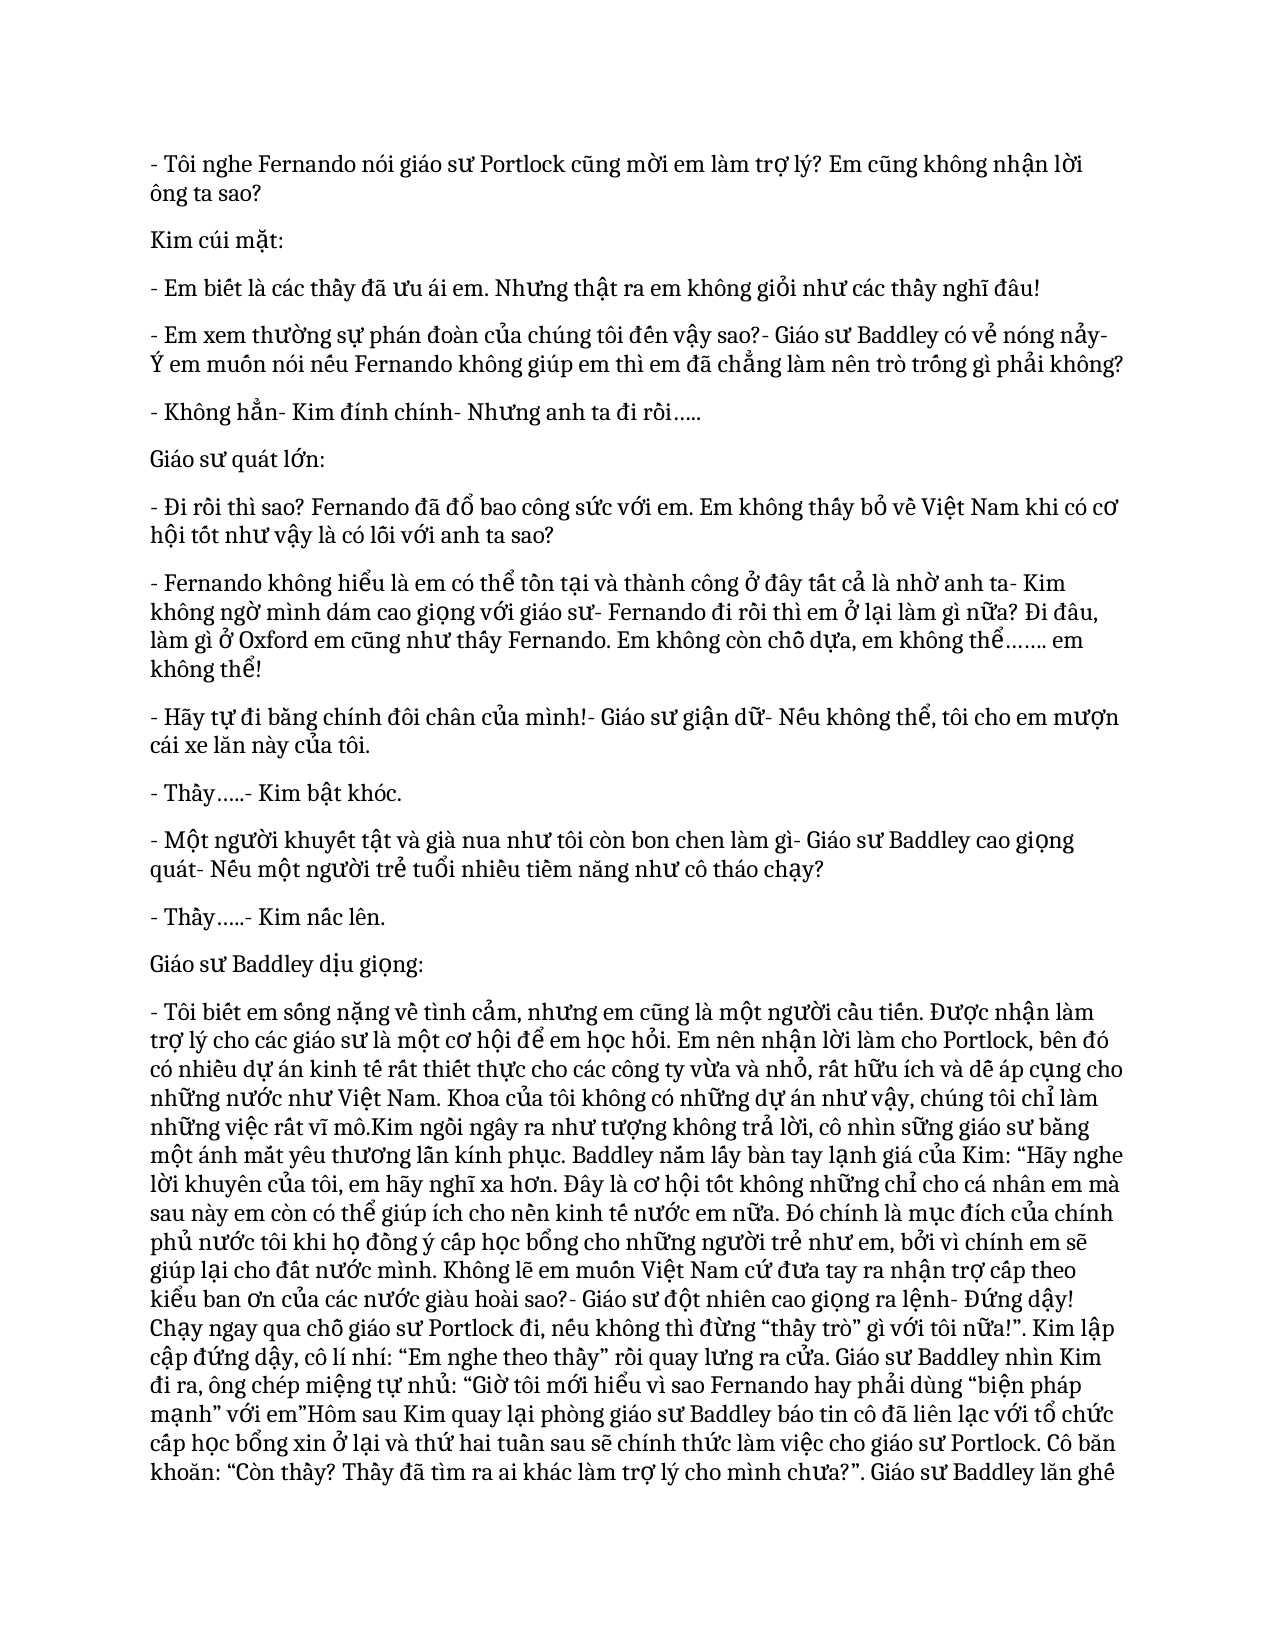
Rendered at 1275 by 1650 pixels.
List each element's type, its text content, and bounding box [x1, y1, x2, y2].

text - Hãy tự đi bằng chính đôi chân của mình!- Giáo sư giận dữ- Nếu không thể, tôi cho em mượn cái xe lăn này của tôi. [150, 702, 1125, 760]
text Giáo sư Baddley dịu giọng: [150, 950, 1125, 979]
text - Một người khuyết tật và già nua như tôi còn bon chen làm gì- Giáo sư Baddley cao giọng quát- Nếu một người trẻ tuổi nhiều tiềm năng như cô tháo chạy? [150, 826, 1125, 884]
text - Đi rồi thì sao? Fernando đã đổ bao công sức với em. Em không thấy bỏ về Việt Nam khi có cơ hội tốt như vậy là có lỗi với anh ta sao? [150, 492, 1125, 550]
text - Em xem thường sự phán đoàn của chúng tôi đến vậy sao?- Giáo sư Baddley có vẻ nóng nảy- Ý em muốn nói nếu Fernando không giúp em thì em đã chẳng làm nên trò trống gì phải không? [150, 321, 1125, 379]
text - Thầy…..- Kim nấc lên. [150, 902, 1125, 931]
text - Thầy…..- Kim bật khóc. [150, 779, 1125, 807]
text - Fernando không hiểu là em có thể tồn tại và thành công ở đây tất cả là nhờ anh ta- Kim không ngờ mình dám cao giọng với giáo sư- Fernando đi rồi thì em ở lại làm gì nữa? Đi đâu, làm gì ở Oxford em cũng như thấy Fernando. Em không còn chỗ dựa, em không thể……. em không thể! [150, 569, 1125, 684]
text Giáo sư quát lớn: [150, 445, 1125, 474]
text Kim cúi mặt: [150, 226, 1125, 255]
text - Không hẳn- Kim đính chính- Nhưng anh ta đi rồi….. [150, 397, 1125, 426]
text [150, 997, 1125, 1486]
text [150, 150, 1125, 207]
text - Em biết là các thầy đã ưu ái em. Nhưng thật ra em không giỏi như các thầy nghĩ đâu! [150, 274, 1125, 302]
